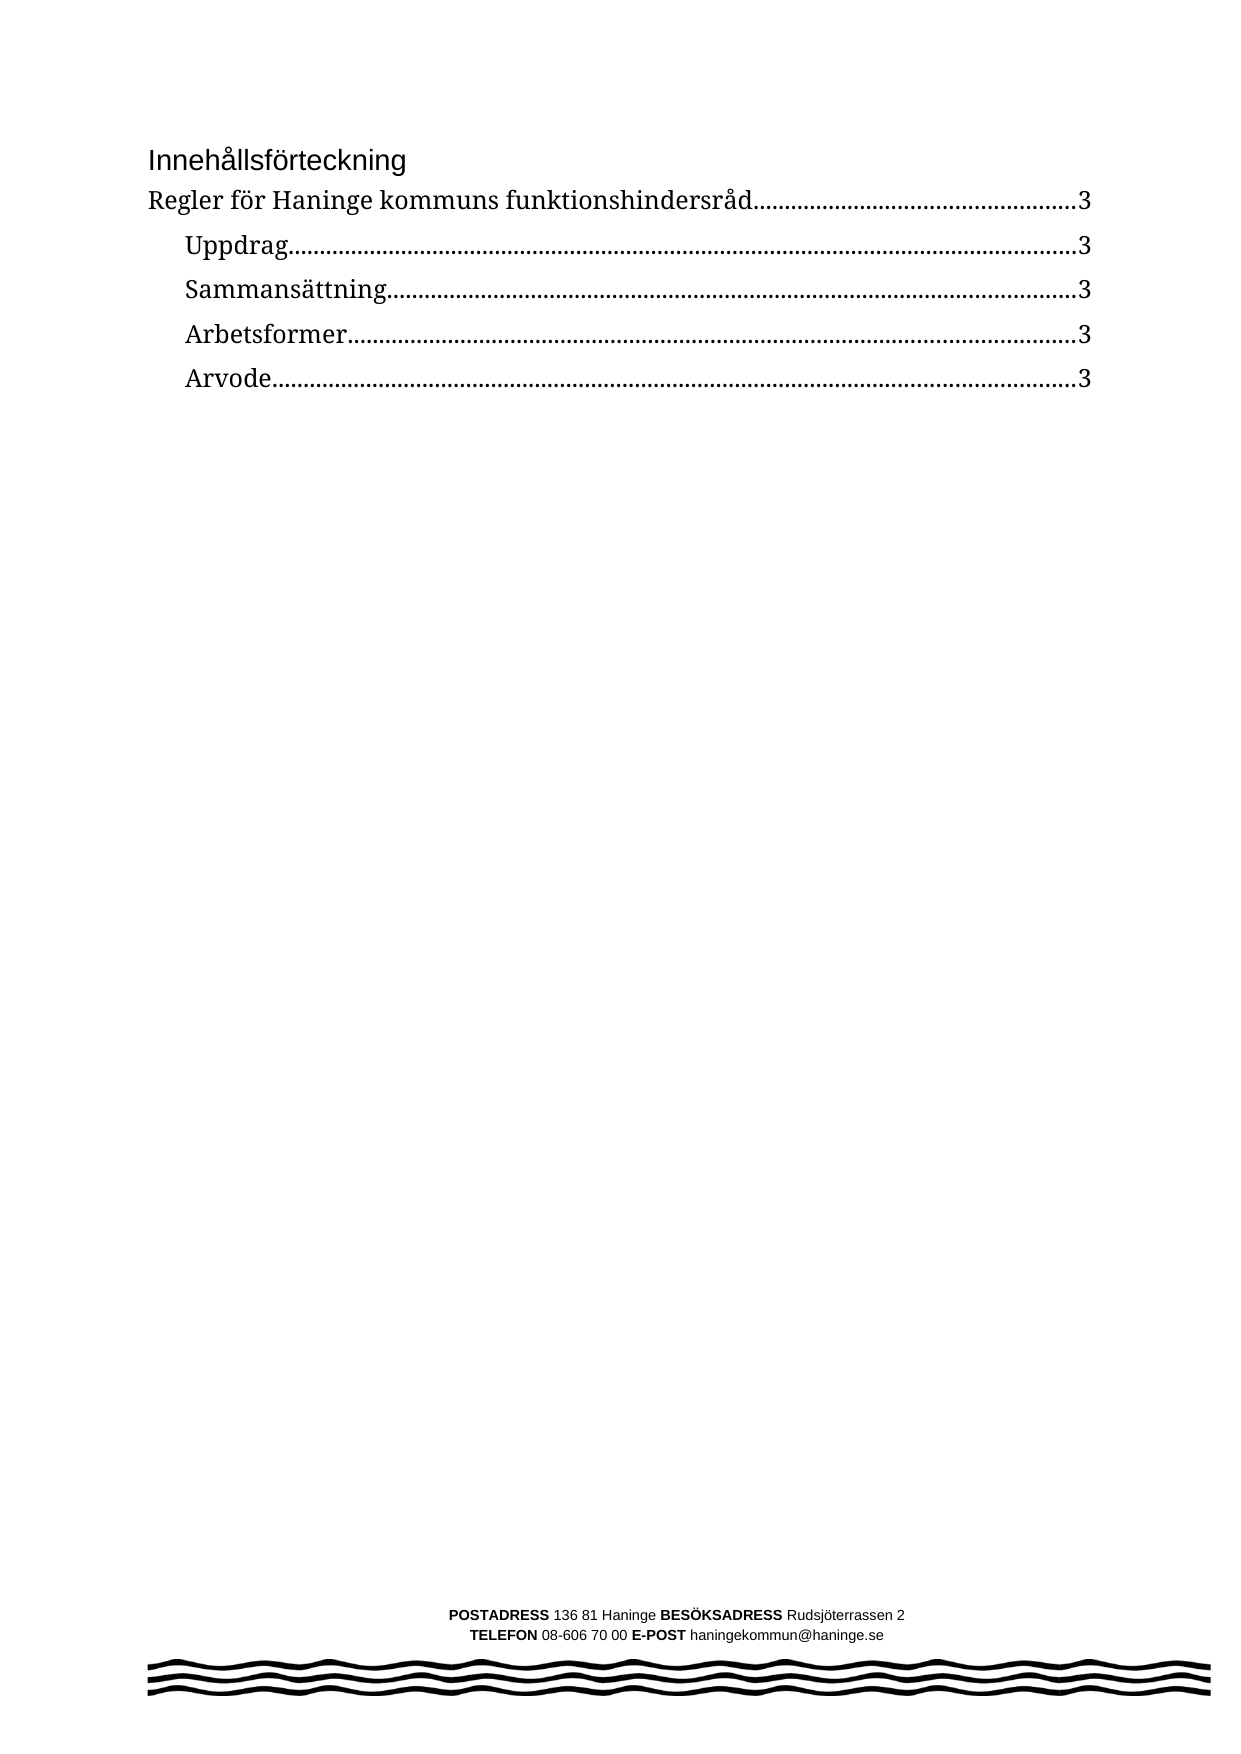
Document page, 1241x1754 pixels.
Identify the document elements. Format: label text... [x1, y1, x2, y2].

text Uppdrag 3 [185, 227, 1093, 261]
text Arbetsformer 3 [185, 316, 1093, 350]
text Arvode 3 [185, 361, 1093, 395]
subtitle Innehållsförteckning [148, 143, 1093, 177]
text Sammansättning 3 [185, 272, 1093, 306]
picture [147, 1659, 1211, 1696]
text Regler för Haninge kommuns funktionshindersråd 3 [148, 183, 1093, 217]
